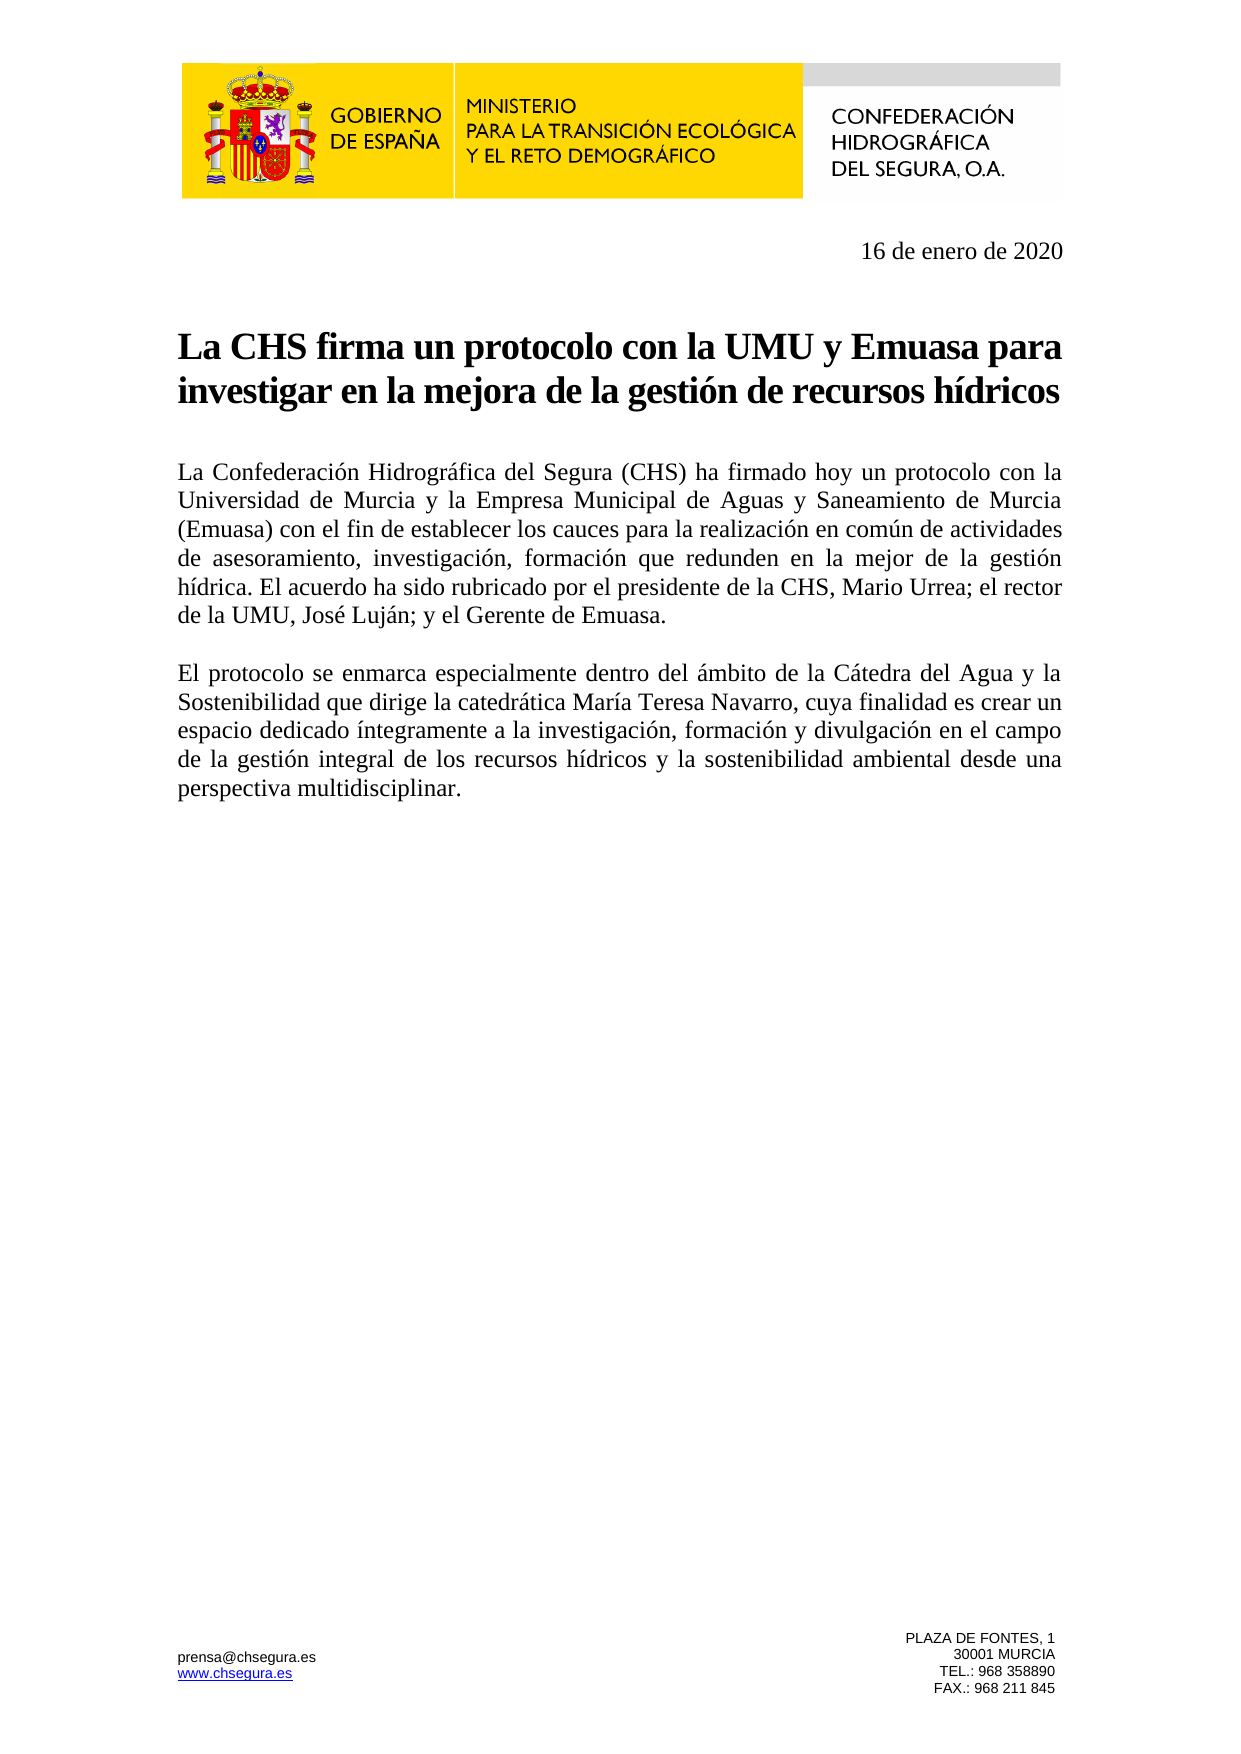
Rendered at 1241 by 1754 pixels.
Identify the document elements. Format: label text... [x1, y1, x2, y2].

text La Confederación Hidrográfica del Segura (CHS) ha firmado hoy un protocolo con la Universidad de Murcia y la Empresa Municipal de Aguas y Saneamiento de Murcia (Emuasa) con el fin de establecer los cauces para la realización en común de actividades de asesoramiento, investigación, formación que redunden en la mejor de la gestión hídrica. El acuerdo ha sido rubricado por el presidente de la CHS, Mario Urrea; el rector de la UMU, José Luján; y el Gerente de Emuasa. [177, 457, 1063, 629]
text 16 de enero de 2020 [177, 236, 1063, 265]
picture [177, 59, 1063, 202]
text El protocolo se enmarca especialmente dentro del ámbito de la Cátedra del Agua y la Sostenibilidad que dirige la catedrática María Teresa Navarro, cuya finalidad es crear un espacio dedicado íntegramente a la investigación, formación y divulgación en el campo de la gestión integral de los recursos hídricos y la sostenibilidad ambiental desde una perspectiva multidisciplinar. [177, 658, 1063, 802]
text La CHS firma un protocolo con la UMU y Emuasa para investigar en la mejora de la gestión de recursos hídricos [177, 323, 1063, 412]
